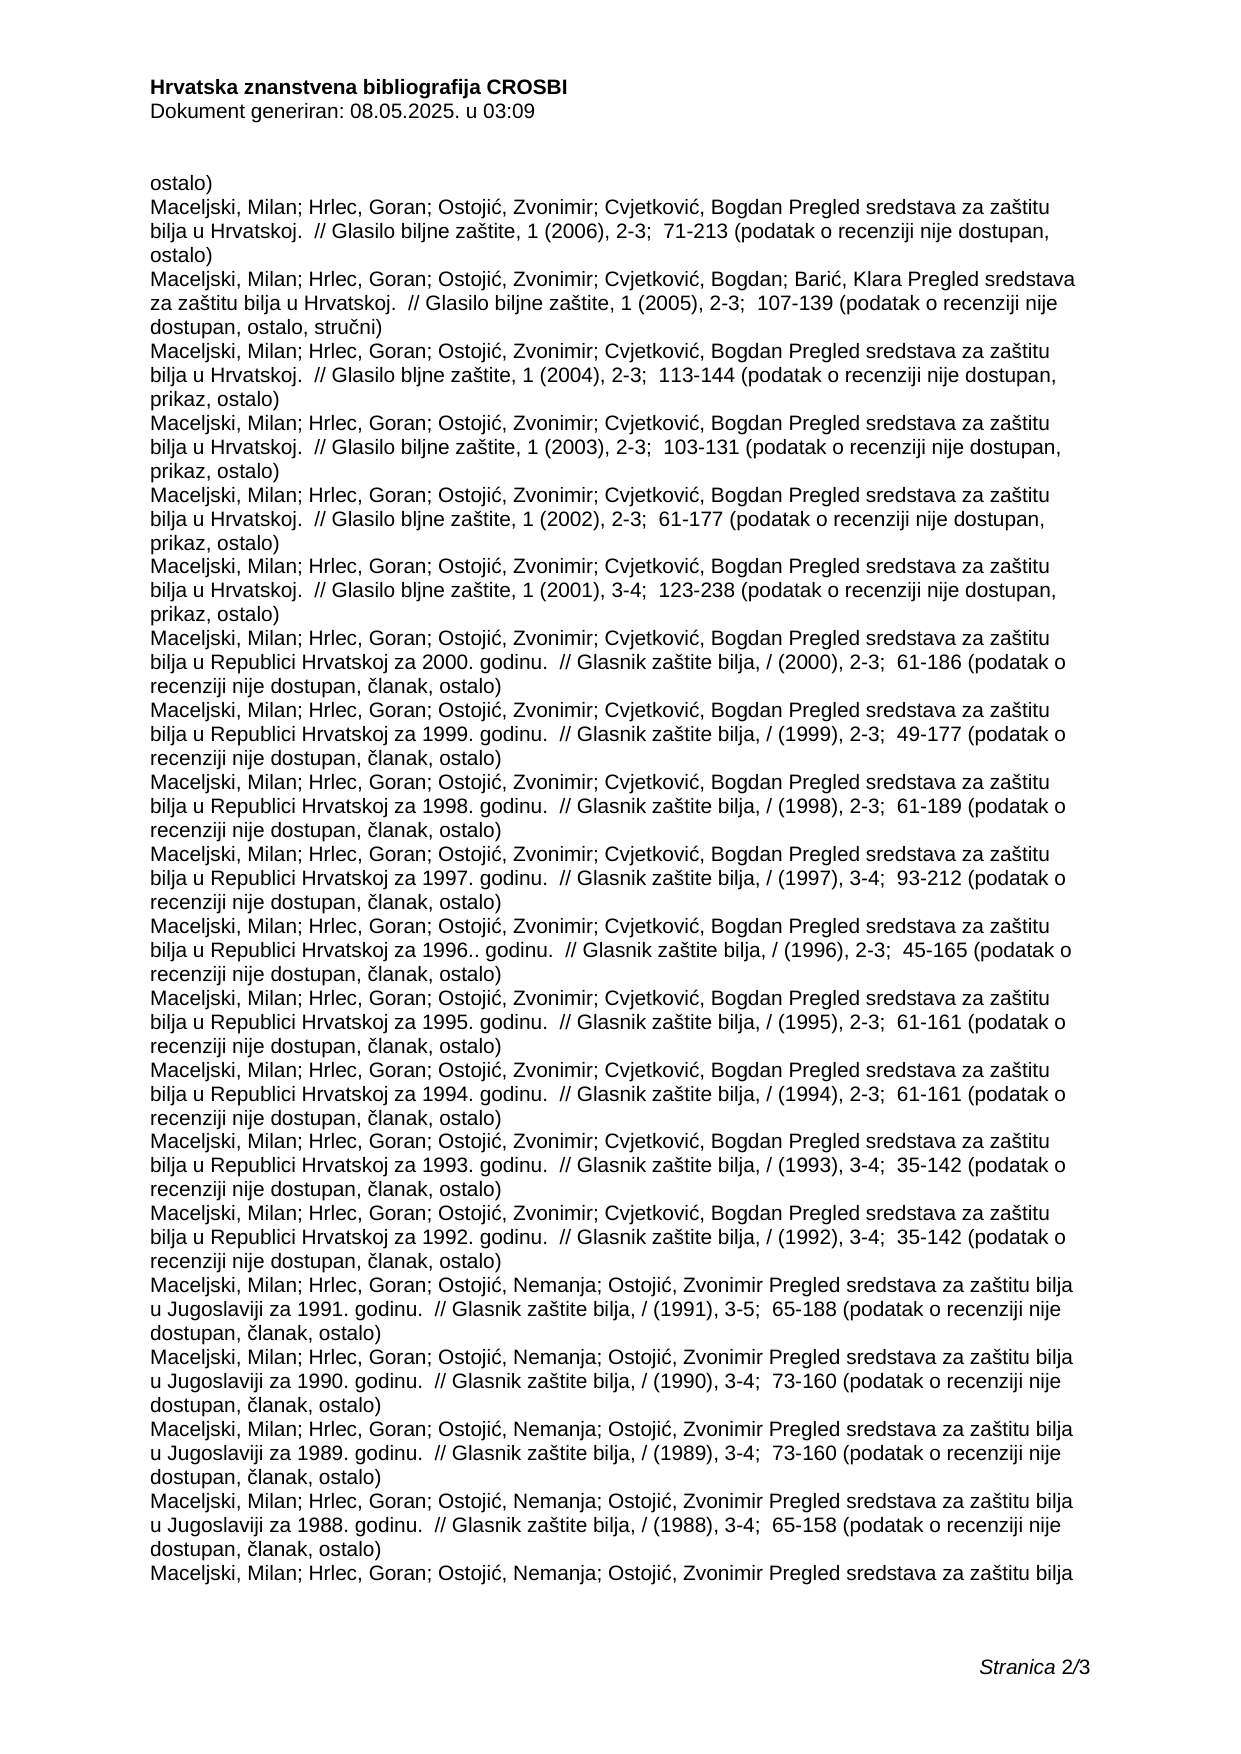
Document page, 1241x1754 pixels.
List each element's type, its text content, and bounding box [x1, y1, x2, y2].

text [150, 1489, 1090, 1561]
text Maceljski, Milan; Hrlec, Goran; Ostojić, Zvonimir; Cvjetković, Bogdan [150, 1201, 1090, 1273]
text Maceljski, Milan; Hrlec, Goran; Ostojić, Zvonimir; Cvjetković, Bogdan [150, 698, 1090, 770]
text Maceljski, Milan; Hrlec, Goran; Ostojić, Zvonimir; Cvjetković, Bogdan [150, 339, 1090, 411]
text Maceljski, Milan; Hrlec, Goran; Ostojić, Zvonimir; Cvjetković, Bogdan [150, 1129, 1090, 1201]
text Maceljski, Milan; Hrlec, Goran; Ostojić, Nemanja; Ostojić, Zvonimir [150, 1345, 1090, 1417]
text Maceljski, Milan; Hrlec, Goran; Ostojić, Zvonimir; Cvjetković, Bogdan [150, 482, 1090, 554]
text Maceljski, Milan; Hrlec, Goran; Ostojić, Zvonimir; Cvjetković, Bogdan [150, 411, 1090, 482]
text Maceljski, Milan; Hrlec, Goran; Ostojić, Zvonimir; Cvjetković, Bogdan [150, 986, 1090, 1057]
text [150, 1417, 1090, 1489]
text Maceljski, Milan; Hrlec, Goran; Ostojić, Zvonimir; Cvjetković, Bogdan; Barić, Klara [150, 267, 1090, 339]
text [150, 1561, 1090, 1584]
text Maceljski, Milan; Hrlec, Goran; Ostojić, Nemanja; Ostojić, Zvonimir [150, 1273, 1090, 1345]
text Maceljski, Milan; Hrlec, Goran; Ostojić, Zvonimir; Cvjetković, Bogdan [150, 770, 1090, 842]
text Maceljski, Milan; Hrlec, Goran; Ostojić, Zvonimir; Cvjetković, Bogdan [150, 842, 1090, 914]
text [150, 195, 1090, 267]
text Maceljski, Milan; Hrlec, Goran; Ostojić, Zvonimir; Cvjetković, Bogdan [150, 554, 1090, 626]
text Maceljski, Milan; Hrlec, Goran; Ostojić, Zvonimir; Cvjetković, Bogdan [150, 626, 1090, 698]
text Maceljski, Milan; Hrlec, Goran; Ostojić, Zvonimir; Cvjetković, Bogdan [150, 1057, 1090, 1129]
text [150, 171, 1090, 195]
text Maceljski, Milan; Hrlec, Goran; Ostojić, Zvonimir; Cvjetković, Bogdan [150, 914, 1090, 986]
